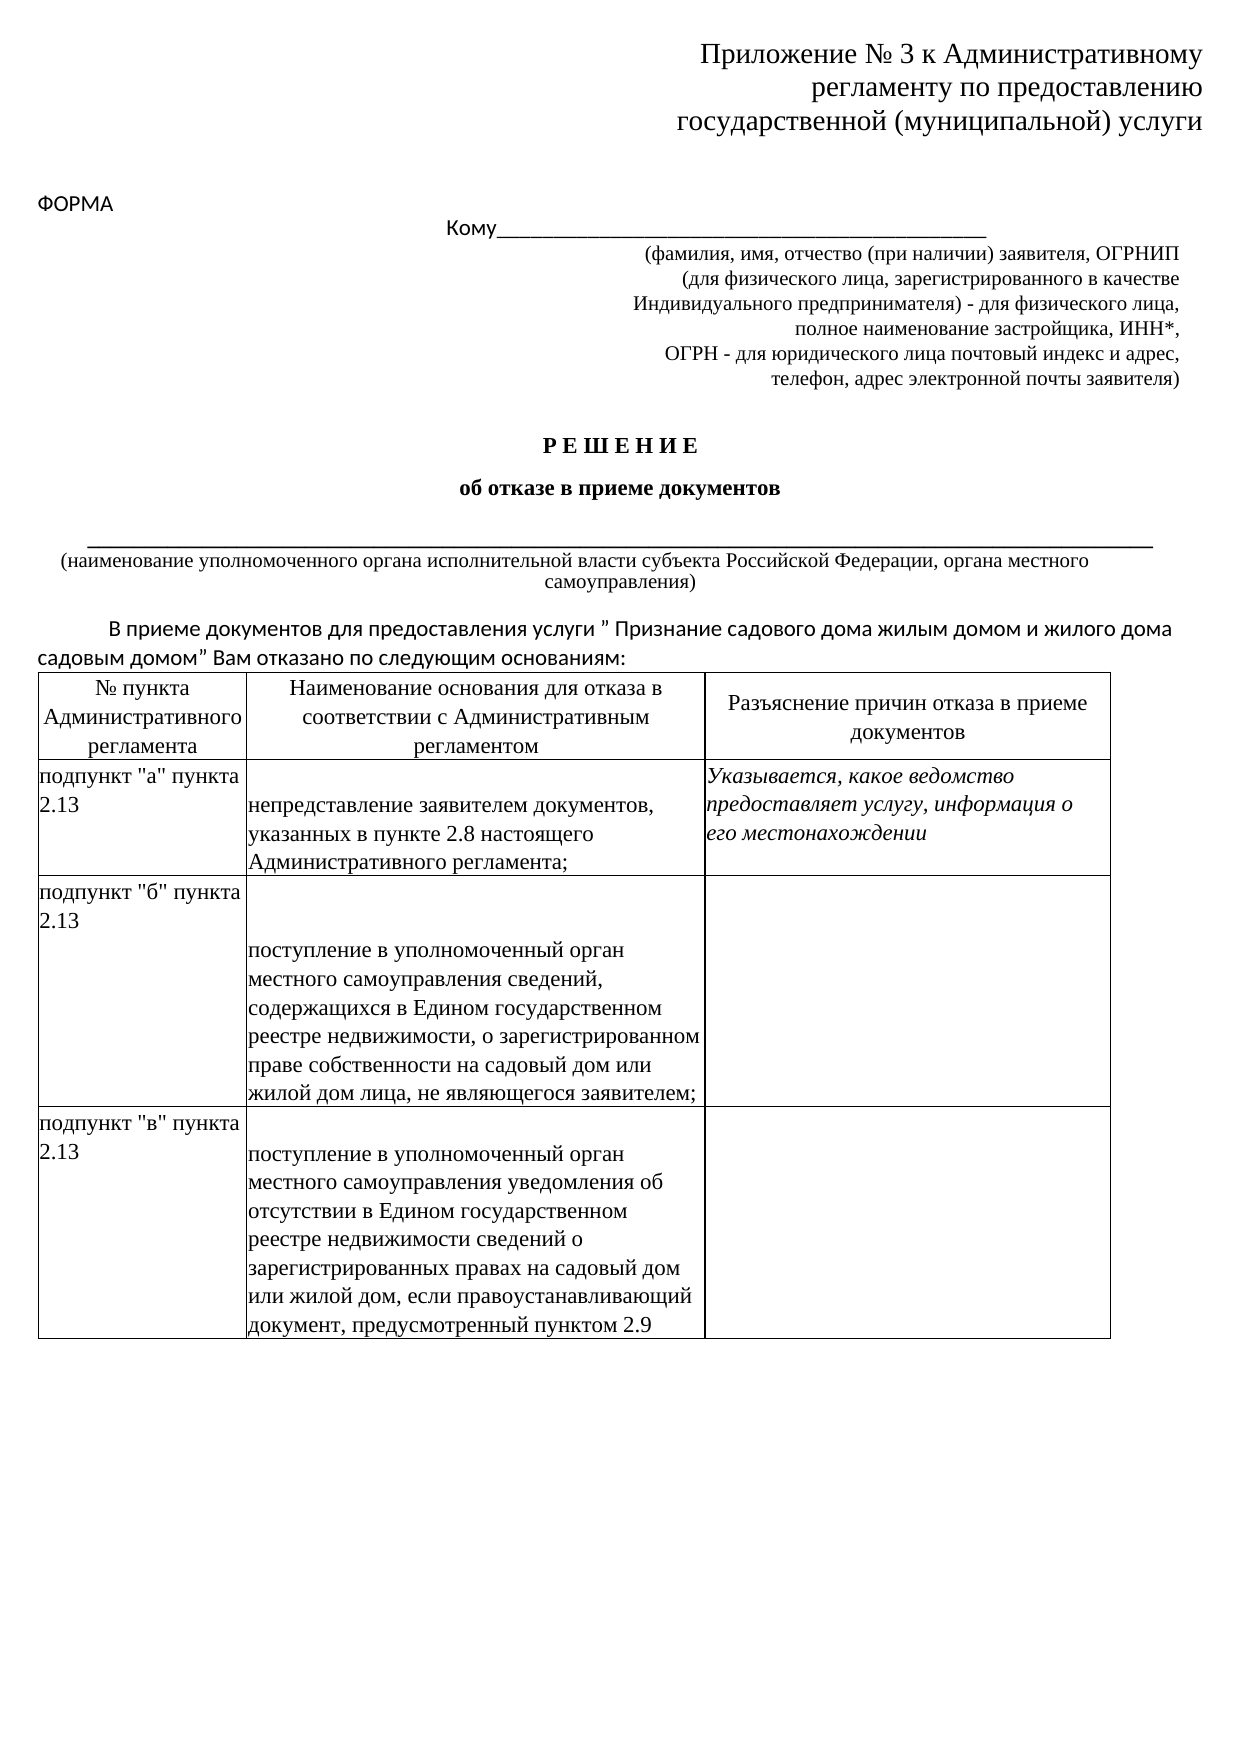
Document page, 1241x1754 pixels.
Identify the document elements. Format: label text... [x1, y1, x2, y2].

table_header Наименование основания для отказа в соответствии с Административным регламентом [247, 673, 704, 759]
text об отказе в приеме документов [37, 476, 1203, 501]
text _____________________________________________________________________________________________ [37, 526, 1203, 551]
table_header № пункта Административного регламента [39, 673, 246, 759]
table_cell непредставление заявителем документов, указанных в пункте 2.8 настоящего Административного регламента; [247, 760, 704, 875]
table_cell Указывается, какое ведомство предоставляет услугу, информация о его местонахождении [706, 760, 1110, 875]
text ФОРМА [37, 193, 1203, 216]
table_cell подпункт "в" пункта 2.13 [39, 1107, 246, 1338]
text Р Е Ш Е Н И Е [37, 433, 1203, 458]
text ОГРН - для юридического лица почтовый индекс и адрес, [37, 341, 1180, 366]
text В приеме документов для предоставления услуги ” Признание садового дома жилым домом и жилого дома садовым домом” Вам отказано по следующим основаниям: [37, 613, 1203, 672]
table_cell поступление в уполномоченный орган местного самоуправления сведений, содержащихся в Едином государственном реестре недвижимости, о зарегистрированном праве собственности на садовый дом или жилой дом лица, не являющегося заявителем; [247, 876, 704, 1106]
text Приложение № 3 к Административному регламенту по предоставлению государственной (муниципальной) услуги [637, 37, 1203, 137]
text полное наименование застройщика, ИНН*, [37, 316, 1180, 341]
table_header Разъяснение причин отказа в приеме документов [706, 673, 1110, 759]
text телефон, адрес электронной почты заявителя) [37, 366, 1180, 391]
text Индивидуального предпринимателя) - для физического лица, [37, 291, 1180, 316]
text Кому___________________________________________ [389, 216, 1203, 241]
text (фамилия, имя, отчество (при наличии) заявителя, ОГРНИП [37, 241, 1180, 266]
table_cell [706, 1107, 1110, 1338]
table_cell подпункт "а" пункта 2.13 [39, 760, 246, 875]
table_cell [706, 876, 1110, 1106]
table_cell поступление в уполномоченный орган местного самоуправления уведомления об отсутствии в Едином государственном реестре недвижимости сведений о зарегистрированных правах на садовый дом или жилой дом, если правоустанавливающий документ, предусмотренный пунктом 2.9 [247, 1107, 704, 1338]
text (наименование уполномоченного органа исполнительной власти субъекта Российской Федерации, органа местного [60, 551, 1203, 571]
text (для физического лица, зарегистрированного в качестве [37, 266, 1180, 291]
table_cell подпункт "б" пункта 2.13 [39, 876, 246, 1106]
text самоуправления) [37, 571, 1203, 592]
